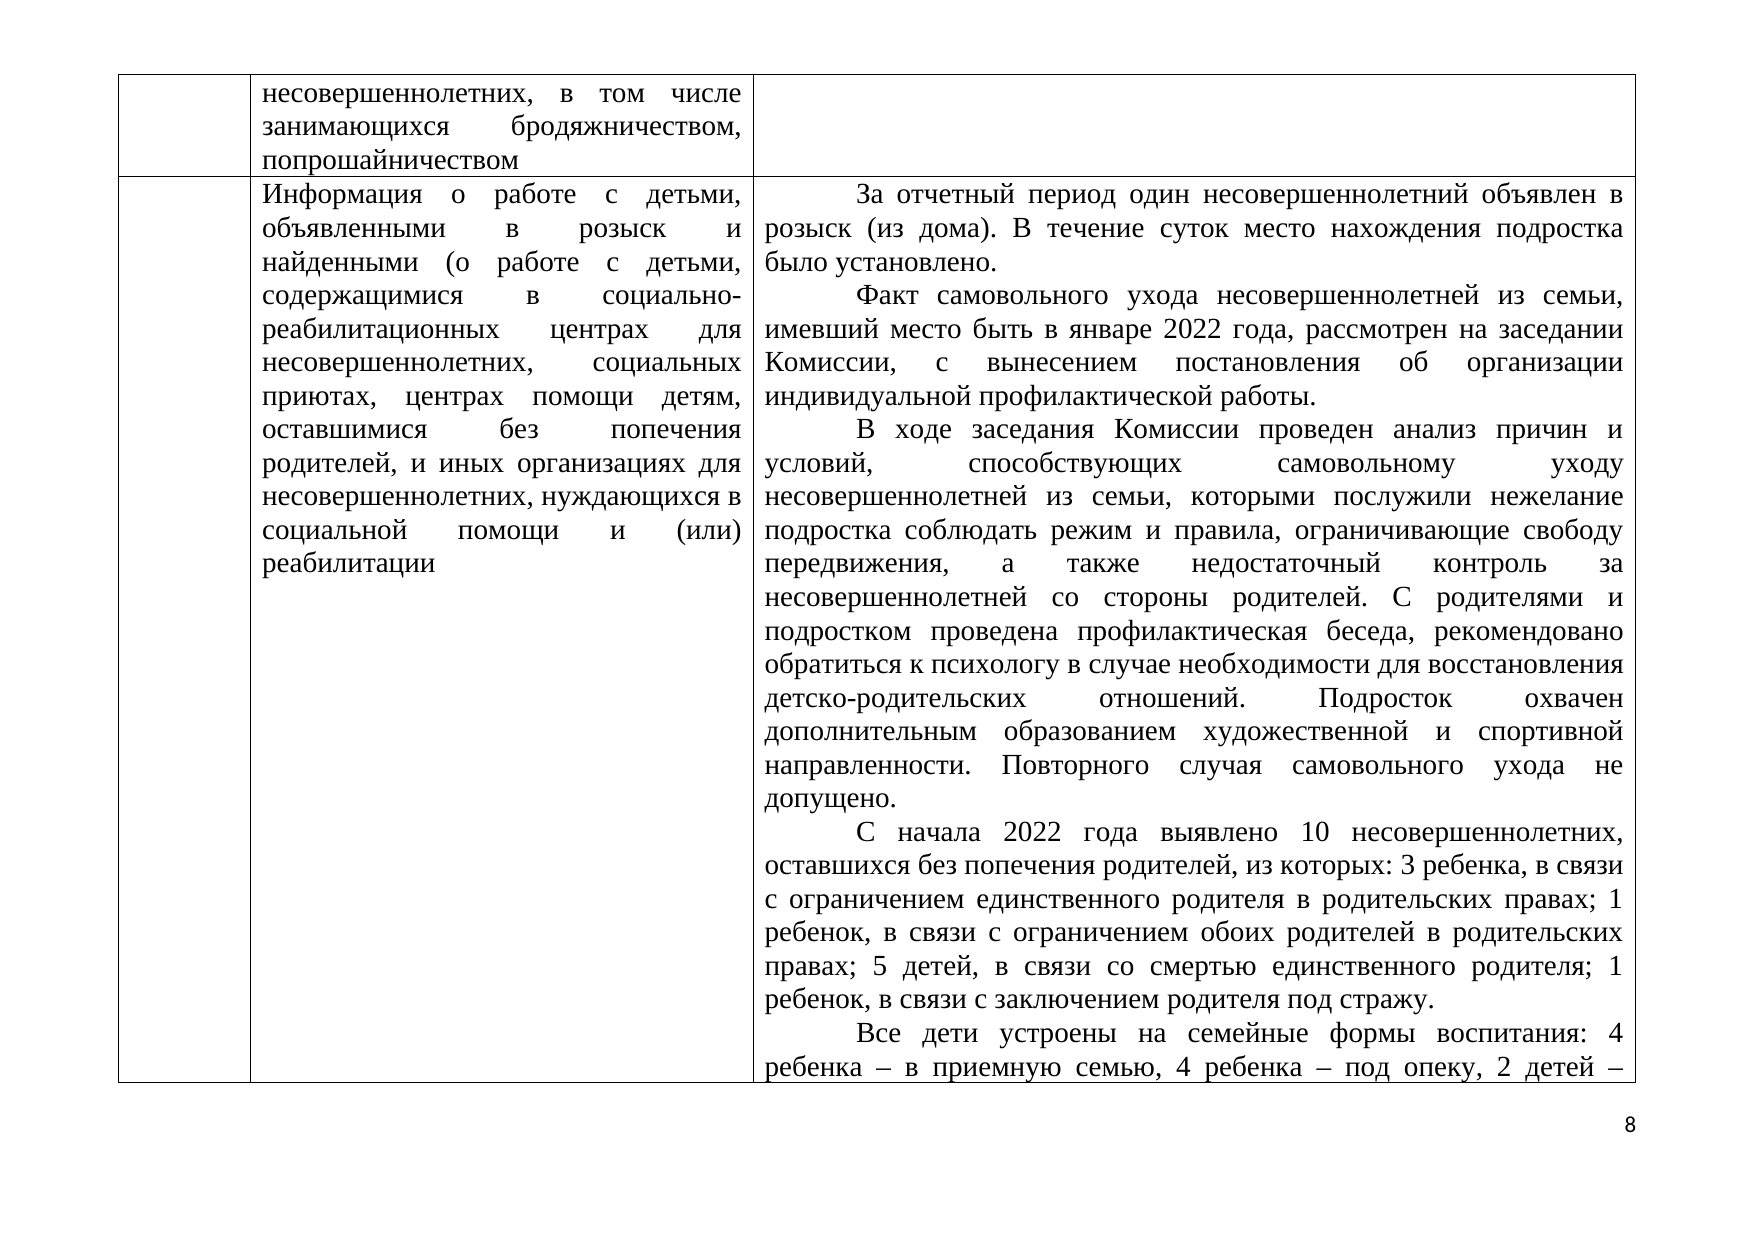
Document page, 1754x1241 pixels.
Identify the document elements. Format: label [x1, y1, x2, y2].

table_cell [119, 177, 250, 1082]
table_cell [754, 177, 1635, 1082]
table_cell [119, 75, 250, 176]
table_cell [754, 75, 1635, 176]
table_cell [251, 75, 753, 176]
table_cell [251, 177, 753, 1082]
